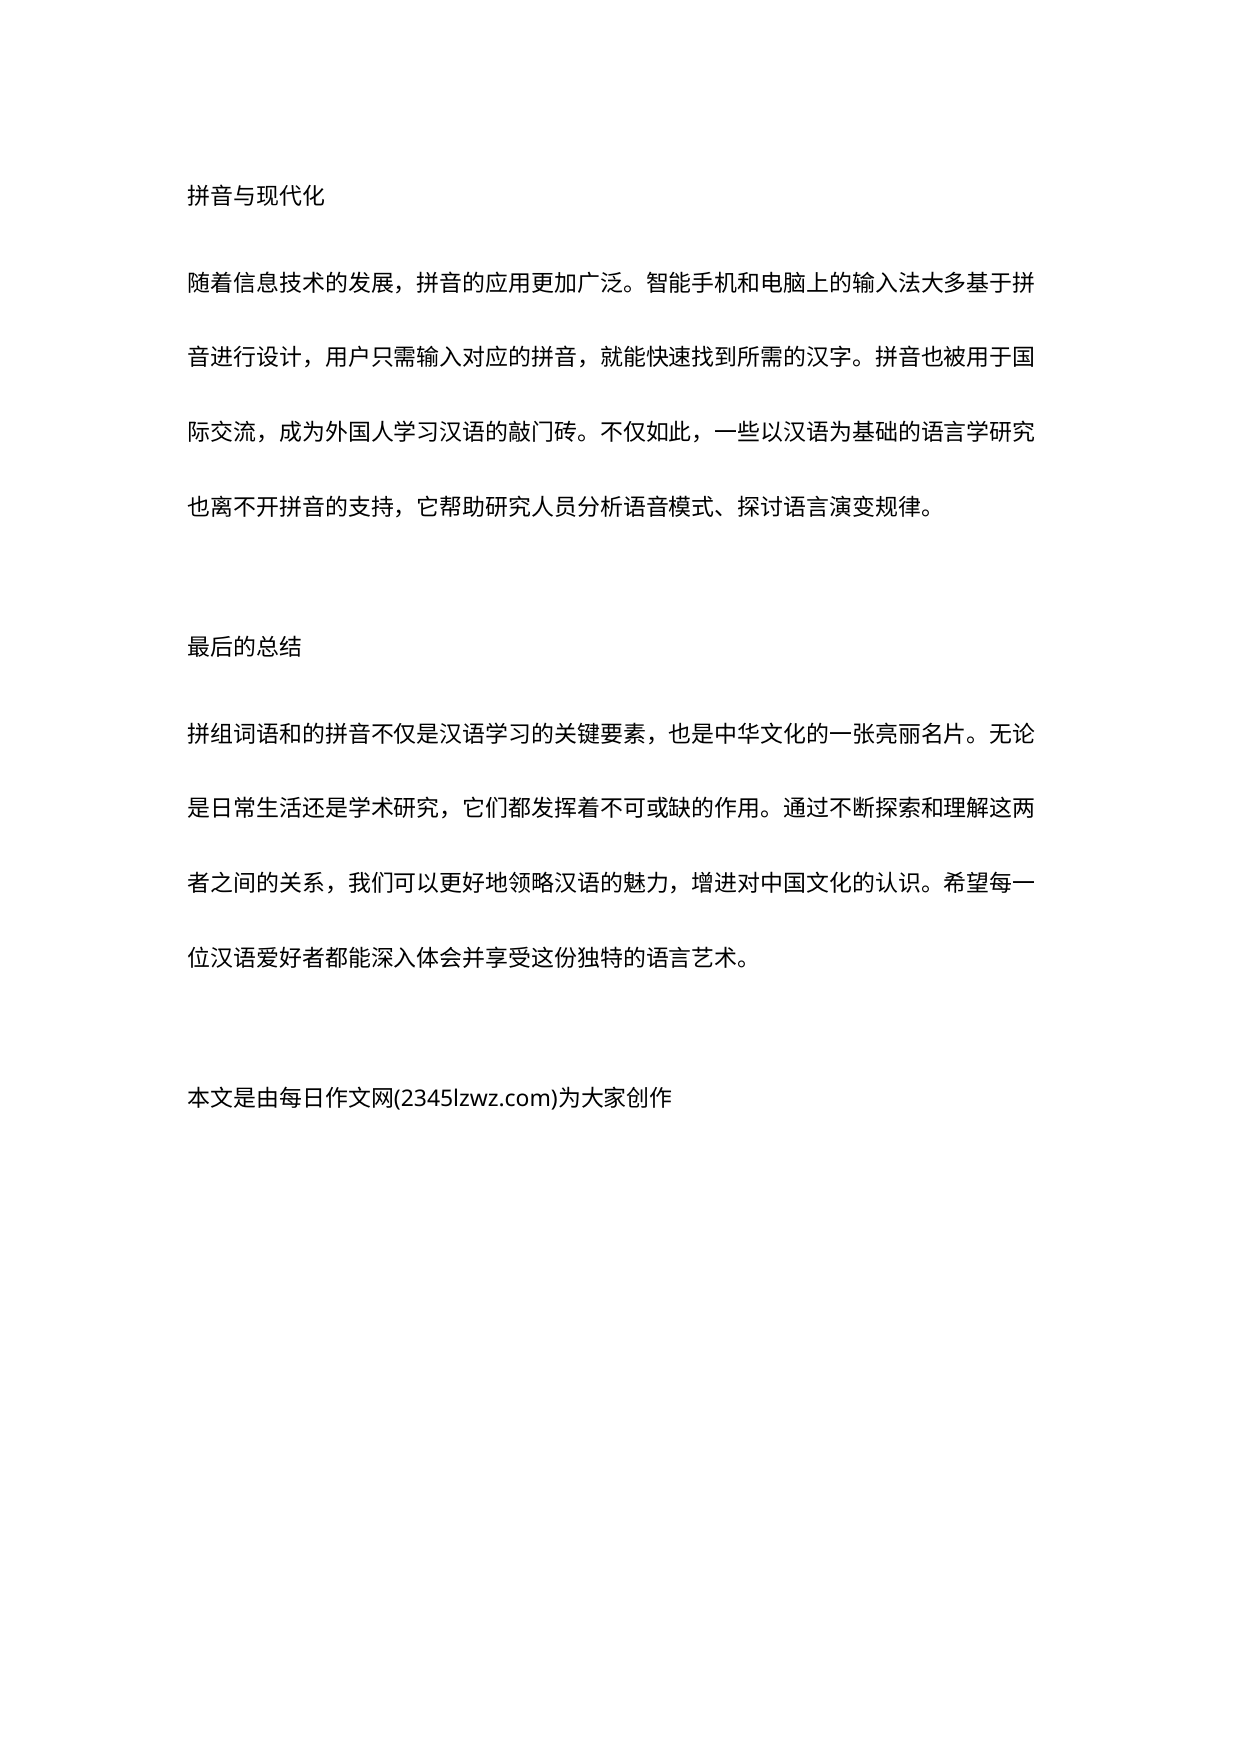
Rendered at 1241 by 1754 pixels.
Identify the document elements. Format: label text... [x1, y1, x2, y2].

text 拼音与现代化 [187, 162, 1053, 227]
text 随着信息技术的发展，拼音的应用更加广泛。智能手机和电脑上的输入法大多基于拼音进行设计，用户只需输入对应的拼音，就能快速找到所需的汉字。拼音也被用于国际交流，成为外国人学习汉语的敲门砖。不仅如此，一些以汉语为基础的语言学研究也离不开拼音的支持，它帮助研究人员分析语音模式、探讨语言演变规律。 [187, 248, 1053, 538]
text 拼组词语和的拼音不仅是汉语学习的关键要素，也是中华文化的一张亮丽名片。无论是日常生活还是学术研究，它们都发挥着不可或缺的作用。通过不断探索和理解这两者之间的关系，我们可以更好地领略汉语的魅力，增进对中国文化的认识。希望每一位汉语爱好者都能深入体会并享受这份独特的语言艺术。 [187, 699, 1053, 989]
text 本文是由每日作文网(2345lzwz.com)为大家创作 [187, 1064, 1053, 1129]
text 最后的总结 [187, 613, 1053, 678]
